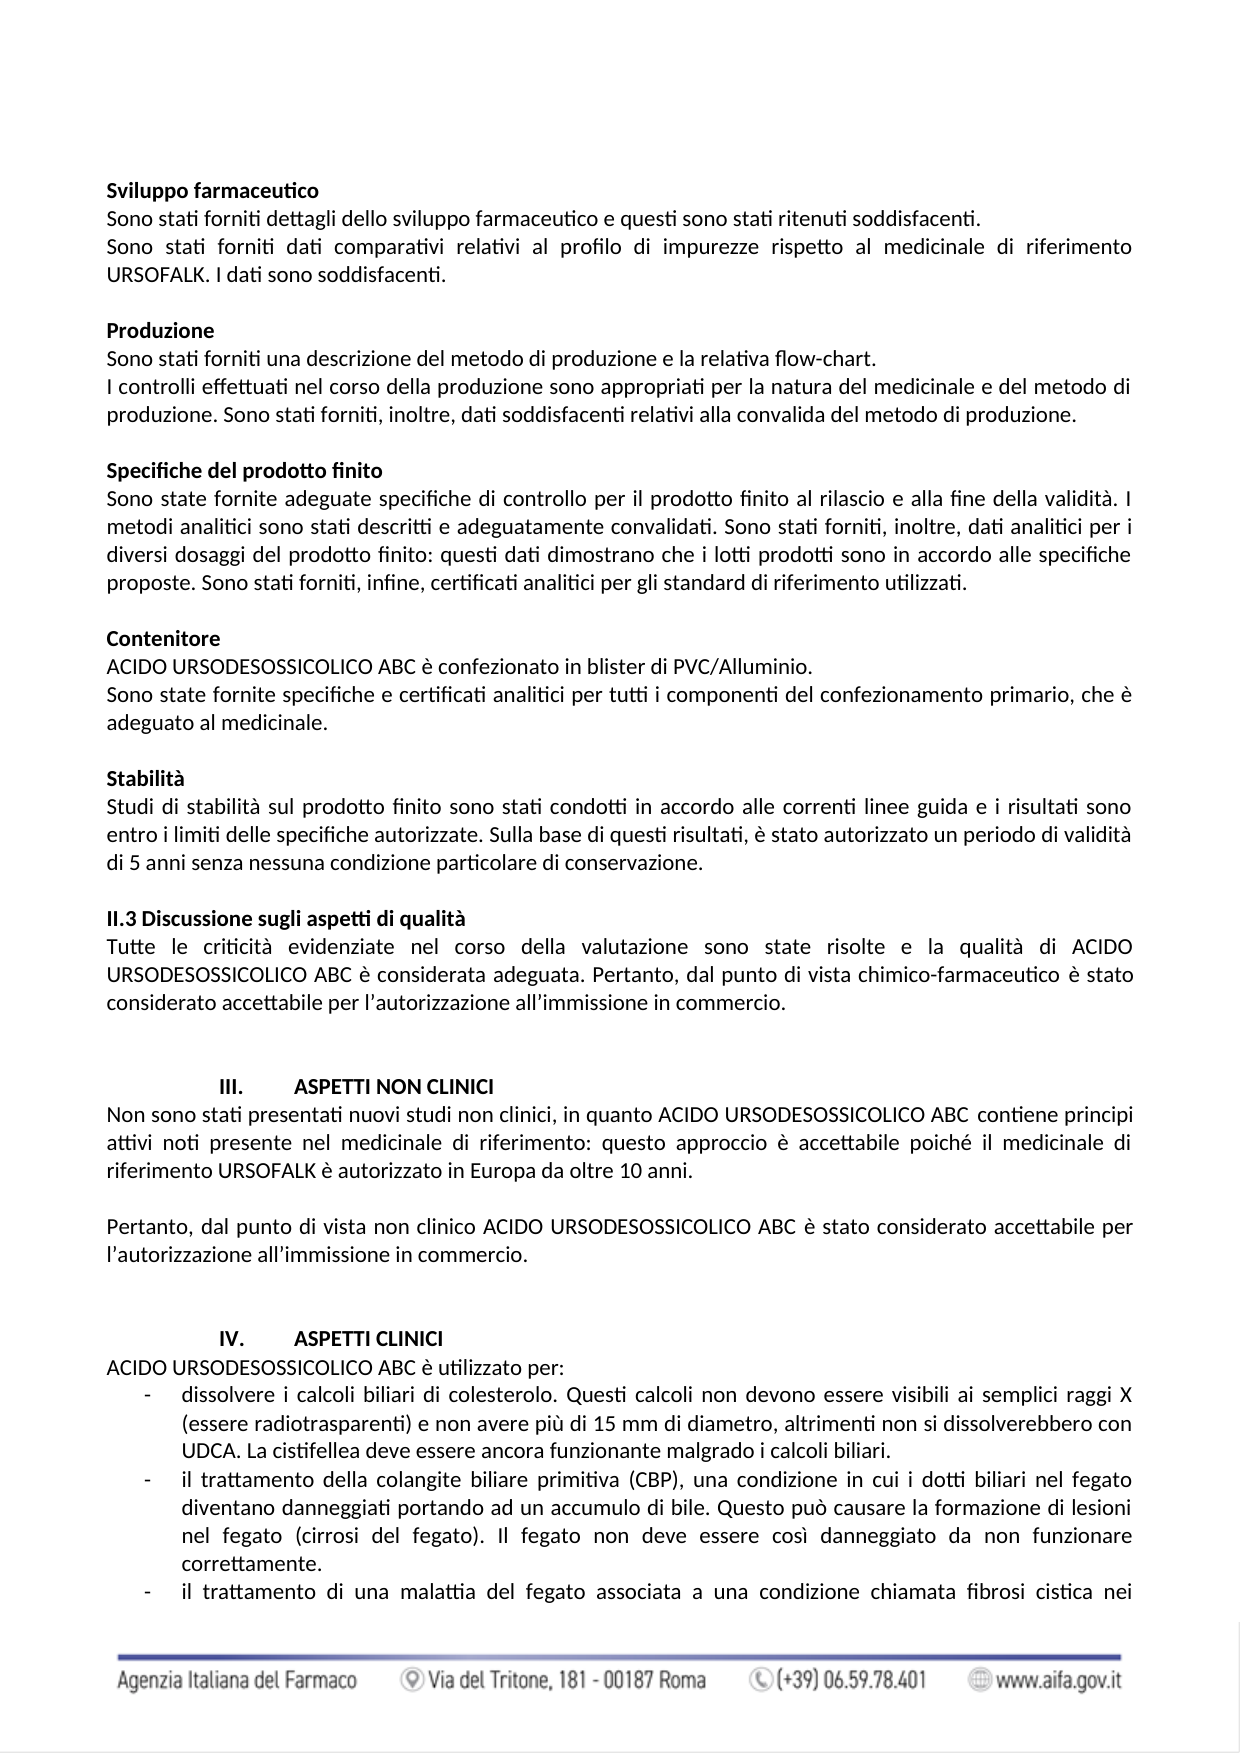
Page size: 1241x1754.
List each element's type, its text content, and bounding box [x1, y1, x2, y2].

text Sono stati forniti dati comparativi relativi al profilo di impurezze rispetto al medicinale di riferimento URSOFALK. I dati sono soddisfacenti. [106, 232, 1134, 288]
picture [0, 1622, 1241, 1754]
text II.3 Discussione sugli aspetti di qualità [106, 904, 1134, 932]
text Sono stati forniti dettagli dello sviluppo farmaceutico e questi sono stati ritenuti soddisfacenti. [106, 204, 1134, 232]
text Studi di stabilità sul prodotto finito sono stati condotti in accordo alle correnti linee guida e i risultati sono entro i limiti delle specifiche autorizzate. Sulla base di questi risultati, è stato autorizzato un periodo di validità di 5 anni senza nessuna condizione particolare di conservazione. [106, 792, 1134, 876]
text Non sono stati presentati nuovi studi non clinici, in quanto ACIDO URSODESOSSICOLICO ABC contiene principi attivi noti presente nel medicinale di riferimento: questo approccio è accettabile poiché il medicinale di riferimento URSOFALK è autorizzato in Europa da oltre 10 anni. [106, 1100, 1134, 1184]
text ACIDO URSODESOSSICOLICO ABC è utilizzato per: [106, 1353, 1134, 1381]
text Sono stati forniti una descrizione del metodo di produzione e la relativa flow-chart. [106, 344, 1134, 372]
text Specifiche del prodotto finito [106, 456, 1134, 484]
text Contenitore [106, 624, 1134, 652]
text Sono state fornite specifiche e certificati analitici per tutti i componenti del confezionamento primario, che è adeguato al medicinale. [106, 680, 1134, 736]
text Stabilità [106, 764, 1134, 792]
list ASPETTI NON CLINICI [219, 1072, 1134, 1100]
text I controlli effettuati nel corso della produzione sono appropriati per la natura del medicinale e del metodo di produzione. Sono stati forniti, inoltre, dati soddisfacenti relativi alla convalida del metodo di produzione. [106, 372, 1134, 428]
text ACIDO URSODESOSSICOLICO ABC è confezionato in blister di PVC/Alluminio. [106, 652, 1134, 680]
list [144, 1577, 1134, 1605]
list il trattamento della colangite biliare primitiva (CBP), una condizione in cui i dotti biliari nel fegato diventano danneggiati portando ad un accumulo di bile. Questo può causare la formazione di lesioni nel fegato (cirrosi del fegato). Il fegato non deve essere così danneggiato da non funzionare correttamente. [144, 1465, 1134, 1577]
list dissolvere i calcoli biliari di colesterolo. Questi calcoli non devono essere visibili ai semplici raggi X (essere radiotrasparenti) e non avere più di 15 mm di diametro, altrimenti non si dissolverebbero con UDCA. La cistifellea deve essere ancora funzionante malgrado i calcoli biliari. [144, 1381, 1134, 1465]
text Sono state fornite adeguate specifiche di controllo per il prodotto finito al rilascio e alla fine della validità. I metodi analitici sono stati descritti e adeguatamente convalidati. Sono stati forniti, inoltre, dati analitici per i diversi dosaggi del prodotto finito: questi dati dimostrano che i lotti prodotti sono in accordo alle specifiche proposte. Sono stati forniti, infine, certificati analitici per gli standard di riferimento utilizzati. [106, 484, 1134, 596]
text Pertanto, dal punto di vista non clinico ACIDO URSODESOSSICOLICO ABC è stato considerato accettabile per l’autorizzazione all’immissione in commercio. [106, 1212, 1134, 1268]
text Sviluppo farmaceutico [106, 176, 1134, 204]
text Tutte le criticità evidenziate nel corso della valutazione sono state risolte e la qualità di ACIDO URSODESOSSICOLICO ABC è considerata adeguata. Pertanto, dal punto di vista chimico-farmaceutico è stato considerato accettabile per l’autorizzazione all’immissione in commercio. [106, 932, 1134, 1016]
list ASPETTI CLINICI [219, 1324, 1134, 1353]
text Produzione [106, 316, 1134, 344]
